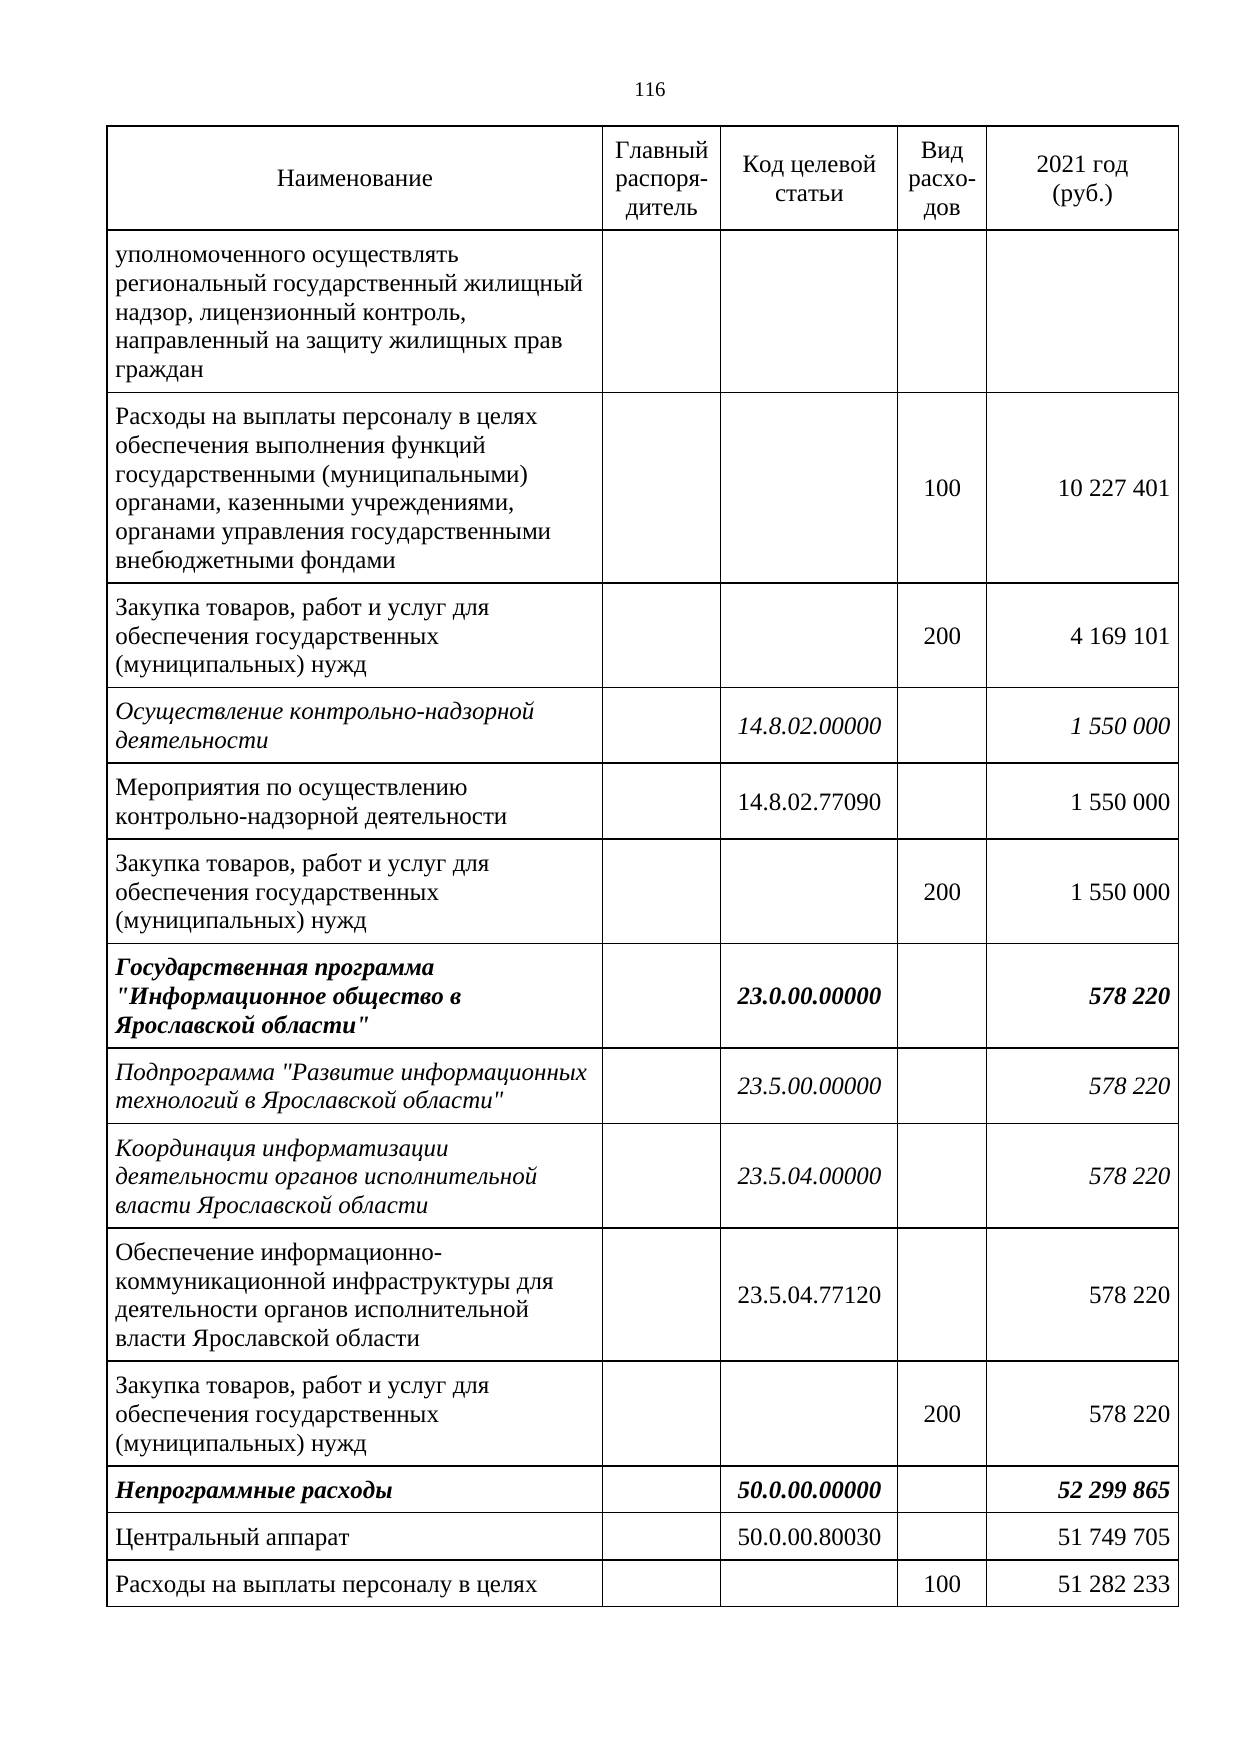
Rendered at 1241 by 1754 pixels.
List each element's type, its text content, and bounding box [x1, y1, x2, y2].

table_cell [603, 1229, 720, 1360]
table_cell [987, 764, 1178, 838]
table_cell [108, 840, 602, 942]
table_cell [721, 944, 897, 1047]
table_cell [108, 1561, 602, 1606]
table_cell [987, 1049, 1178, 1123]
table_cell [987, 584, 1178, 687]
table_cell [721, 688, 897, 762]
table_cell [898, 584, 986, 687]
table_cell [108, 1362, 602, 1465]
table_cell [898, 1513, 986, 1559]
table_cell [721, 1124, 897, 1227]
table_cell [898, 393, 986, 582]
table_header 2021 год (руб.) [987, 127, 1178, 229]
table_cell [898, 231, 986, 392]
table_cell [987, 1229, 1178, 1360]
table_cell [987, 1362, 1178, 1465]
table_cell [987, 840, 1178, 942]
table_header Главный распоря-дитель [603, 127, 720, 229]
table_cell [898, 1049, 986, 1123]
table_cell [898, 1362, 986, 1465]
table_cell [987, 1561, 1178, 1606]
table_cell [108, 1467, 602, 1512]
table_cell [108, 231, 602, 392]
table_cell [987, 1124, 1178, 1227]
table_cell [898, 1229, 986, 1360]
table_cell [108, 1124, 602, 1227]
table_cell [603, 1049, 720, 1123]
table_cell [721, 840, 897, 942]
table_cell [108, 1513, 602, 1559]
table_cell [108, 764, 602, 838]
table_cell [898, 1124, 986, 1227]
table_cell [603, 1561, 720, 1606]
table_header Вид расхо-дов [898, 127, 986, 229]
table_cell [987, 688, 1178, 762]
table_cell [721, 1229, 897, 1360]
table_header Код целевой статьи [721, 127, 897, 229]
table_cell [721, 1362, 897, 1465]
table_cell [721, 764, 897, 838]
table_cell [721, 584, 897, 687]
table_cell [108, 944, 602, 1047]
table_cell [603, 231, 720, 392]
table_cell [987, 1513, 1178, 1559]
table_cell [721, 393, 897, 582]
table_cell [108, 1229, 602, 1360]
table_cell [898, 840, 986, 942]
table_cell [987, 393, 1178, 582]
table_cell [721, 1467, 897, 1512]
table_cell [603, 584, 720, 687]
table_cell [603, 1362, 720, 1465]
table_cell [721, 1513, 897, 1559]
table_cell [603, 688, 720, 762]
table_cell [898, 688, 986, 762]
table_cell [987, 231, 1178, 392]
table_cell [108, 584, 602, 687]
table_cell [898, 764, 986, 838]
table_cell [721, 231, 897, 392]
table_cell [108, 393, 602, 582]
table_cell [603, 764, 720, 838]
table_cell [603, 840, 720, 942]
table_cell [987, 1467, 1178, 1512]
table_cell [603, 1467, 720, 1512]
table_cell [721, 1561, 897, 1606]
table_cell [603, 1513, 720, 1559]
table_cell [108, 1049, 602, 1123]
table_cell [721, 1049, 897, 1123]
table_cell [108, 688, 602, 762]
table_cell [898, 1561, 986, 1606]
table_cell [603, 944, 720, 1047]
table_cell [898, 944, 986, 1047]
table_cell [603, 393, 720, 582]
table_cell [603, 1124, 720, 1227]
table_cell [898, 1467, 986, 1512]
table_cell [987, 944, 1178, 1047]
table_header Наименование [108, 127, 602, 229]
